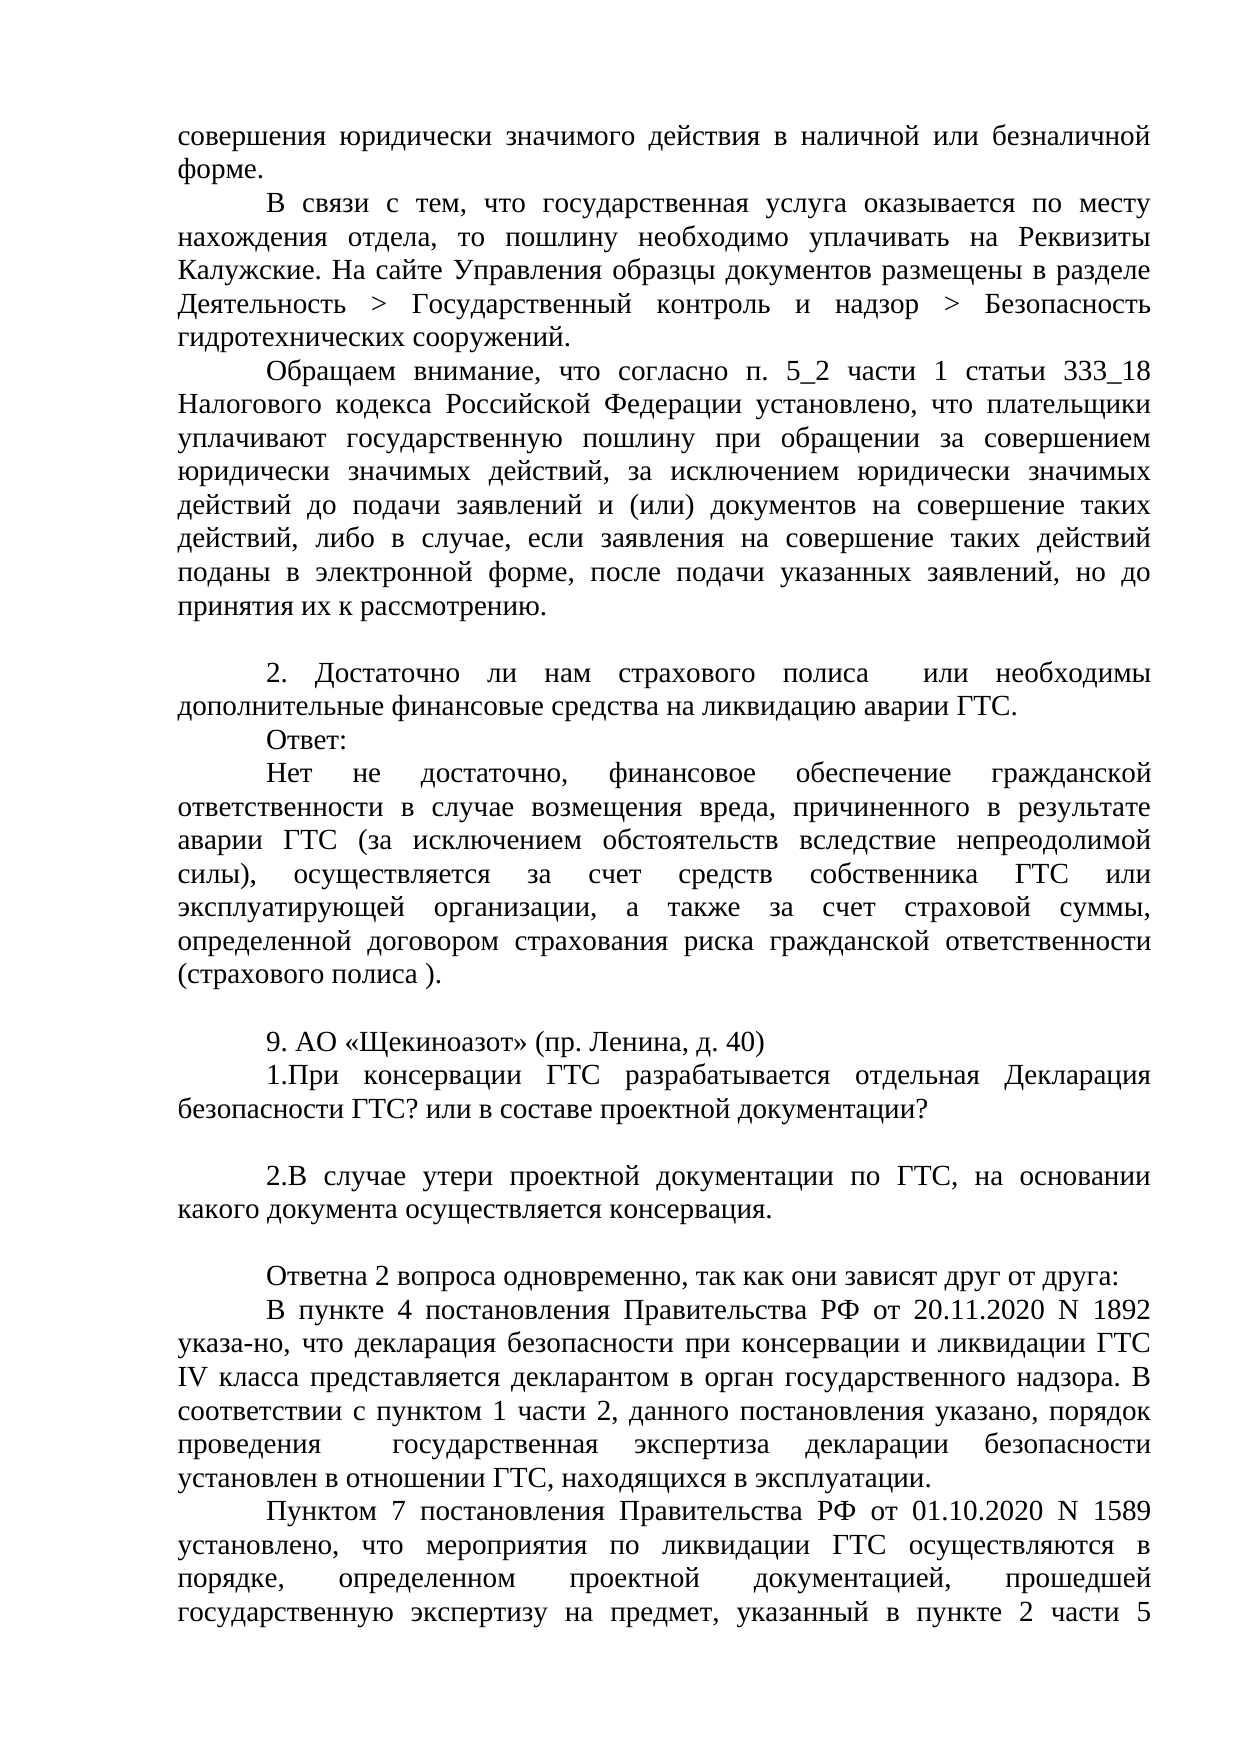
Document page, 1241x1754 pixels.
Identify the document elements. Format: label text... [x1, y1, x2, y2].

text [177, 1493, 1152, 1627]
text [177, 118, 1152, 185]
text Ответна 2 вопроса одновременно, так как они зависят друг от друга: [177, 1258, 1152, 1292]
text В пункте 4 постановления Правительства РФ от 20.11.2020 N 1892 указа-но, что декларация безопасности при консервации и ликвидации ГТС IV класса представляется декларантом в орган государственного надзора. В соответствии с пунктом 1 части 2, данного постановления указано, порядок проведения государственная экспертиза декларации безопасности установлен в отношении ГТС, находящихся в эксплуатации. [177, 1292, 1152, 1493]
text 2. Достаточно ли нам страхового полиса или необходимы дополнительные финансовые средства на ликвидацию аварии ГТС. [177, 655, 1152, 722]
text Обращаем внимание, что согласно п. 5_2 части 1 статьи 333_18 Налогового кодекса Российской Федерации установлено, что плательщики уплачивают государственную пошлину при обращении за совершением юридически значимых действий, за исключением юридически значимых действий до подачи заявлений и (или) документов на совершение таких действий, либо в случае, если заявления на совершение таких действий поданы в электронной форме, после подачи указанных заявлений, но до принятия их к рассмотрению. [177, 353, 1152, 621]
text 9. АО «Щекиноазот» (пр. Ленина, д. 40) [177, 1024, 1152, 1057]
text В связи с тем, что государственная услуга оказывается по месту нахождения отдела, то пошлину необходимо уплачивать на Реквизиты Калужские. На сайте Управления образцы документов размещены в разделе Деятельность > Государственный контроль и надзор > Безопасность гидротехнических сооружений. [177, 185, 1152, 353]
text 1.При консервации ГТС разрабатывается отдельная Декларация безопасности ГТС? или в составе проектной документации? [177, 1057, 1152, 1124]
text Нет не достаточно, финансовое обеспечение гражданской ответственности в случае возмещения вреда, причиненного в результате аварии ГТС (за исключением обстоятельств вследствие непреодолимой силы), осуществляется за счет средств собственника ГТС или эксплуатирующей организации, а также за счет страховой суммы, определенной договором страхования риска гражданской ответственности (страхового полиса ). [177, 755, 1152, 990]
text Ответ: [177, 722, 1152, 755]
text 2.В случае утери проектной документации по ГТС, на основании какого документа осуществляется консервация. [177, 1158, 1152, 1225]
